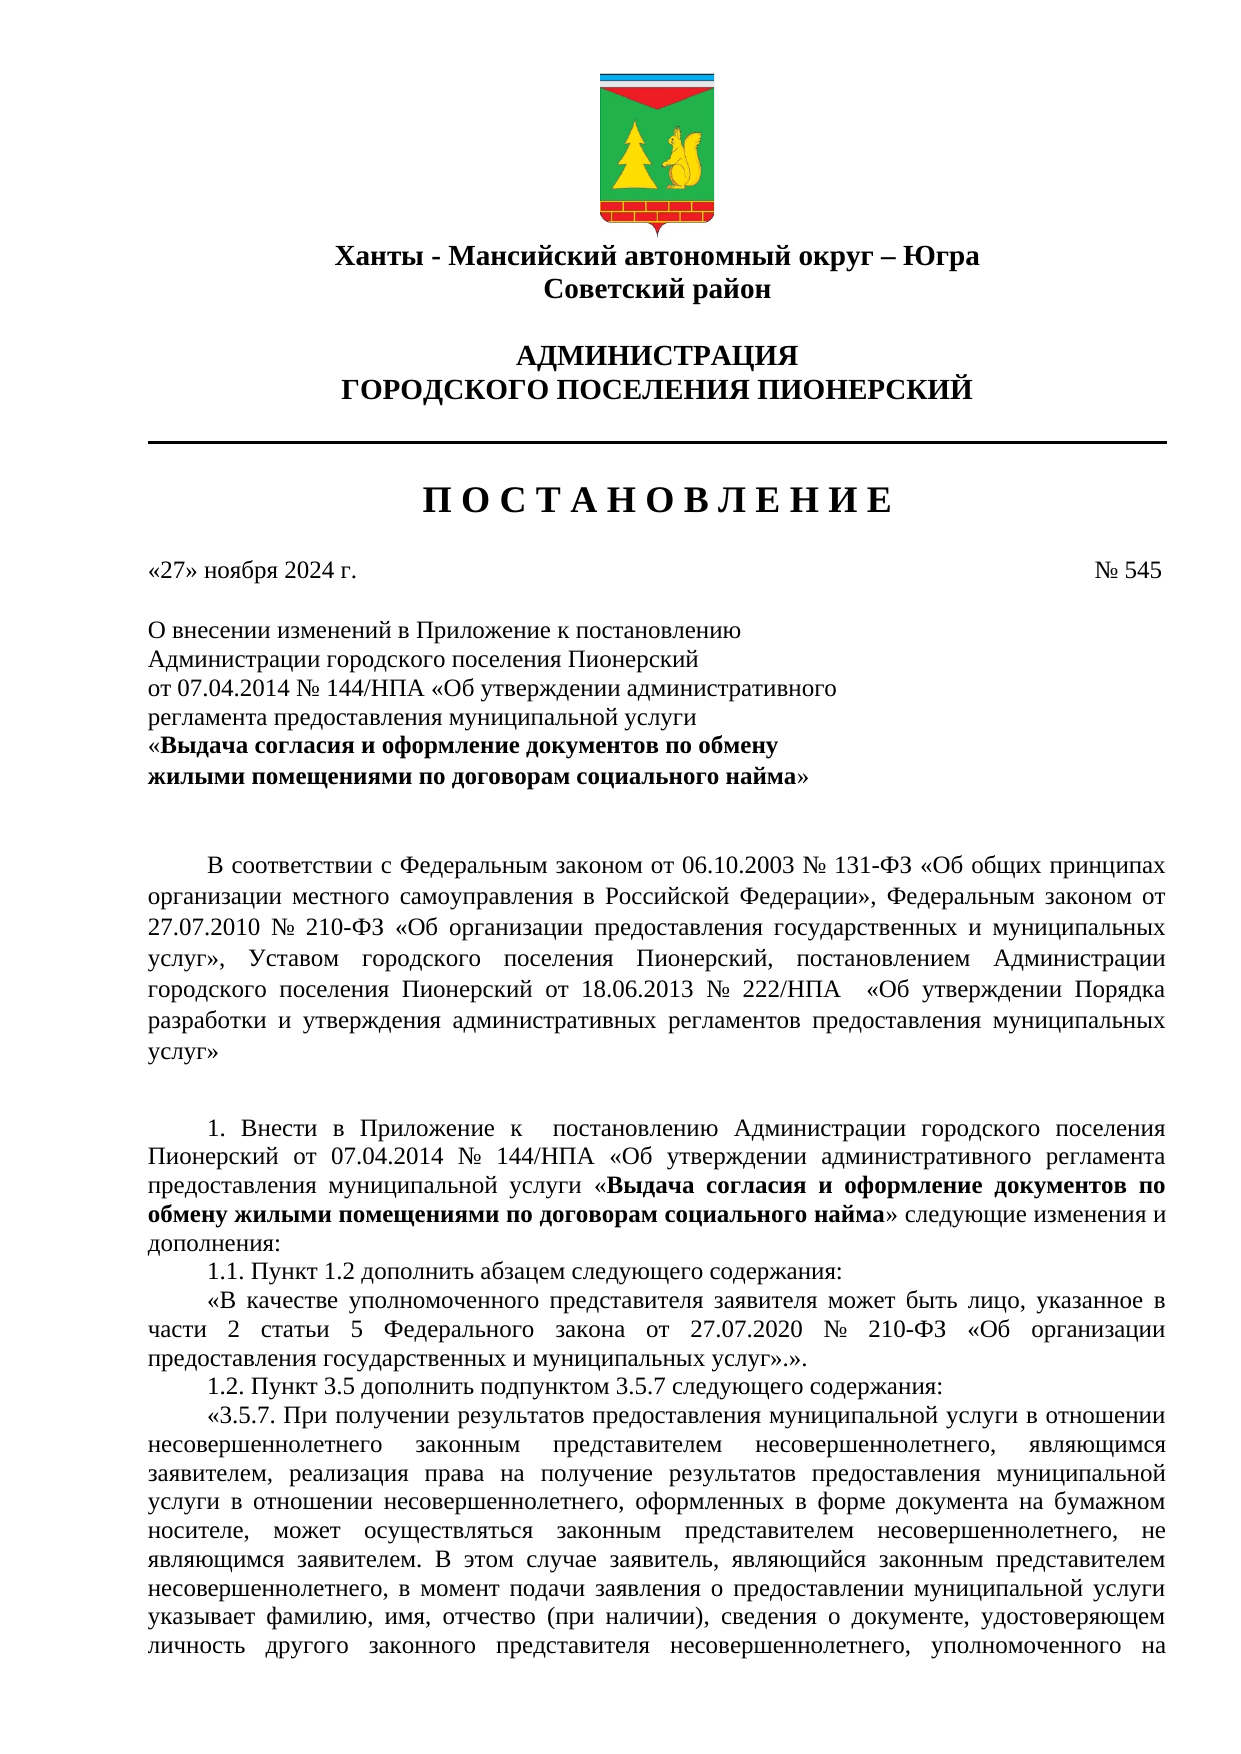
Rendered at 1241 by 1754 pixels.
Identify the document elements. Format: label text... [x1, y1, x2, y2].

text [148, 1400, 1167, 1659]
text АДМИНИСТРАЦИЯ [148, 338, 1167, 372]
text В соответствии с Федеральным законом от 06.10.2003 № 131-ФЗ «Об общих принципах организации местного самоуправления в Российской Федерации», Федеральным законом от 27.07.2010 № 210-ФЗ «Об организации предоставления государственных и муниципальных услуг», Уставом городского поселения Пионерский, постановлением Администрации городского поселения Пионерский от 18.06.2013 № 222/НПА «Об утверждении Порядка разработки и утверждения административных регламентов предоставления муниципальных услуг» [148, 850, 1167, 1065]
text «В качестве уполномоченного представителя заявителя может быть лицо, указанное в части 2 статьи 5 Федерального закона от 27.07.2020 № 210-ФЗ «Об организации предоставления государственных и муниципальных услуг».». [148, 1285, 1167, 1371]
text Администрации городского поселения Пионерский [148, 644, 1167, 673]
text регламента предоставления муниципальной услуги [148, 702, 1167, 730]
picture [600, 81, 715, 238]
text от 07.04.2014 № 144/НПА «Об утверждении административного [148, 673, 1167, 702]
text О внесении изменений в Приложение к постановлению [148, 615, 1167, 644]
text Ханты - Мансийский автономный округ – Югра [148, 238, 1167, 271]
text П О С Т А Н О В Л Е Н И Е [148, 478, 1167, 521]
text ГОРОДСКОГО ПОСЕЛЕНИЯ ПИОНЕРСКИЙ [148, 372, 1167, 406]
text 1. Внести в Приложение к постановлению Администрации городского поселения Пионерский от 07.04.2014 № 144/НПА «Об утверждении административного регламента предоставления муниципальной услуги «Выдача согласия и оформление документов по обмену жилыми помещениями по договорам социального найма» следующие изменения и дополнения: [148, 1113, 1167, 1256]
text 1.2. Пункт 3.5 дополнить подпунктом 3.5.7 следующего содержания: [148, 1371, 1167, 1400]
text 1.1. Пункт 1.2 дополнить абзацем следующего содержания: [148, 1256, 1167, 1285]
text жилыми помещениями по договорам социального найма» [148, 761, 1167, 790]
text Советский район [148, 271, 1167, 305]
text «Выдача согласия и оформление документов по обмену [148, 730, 1167, 759]
text «27» ноября 2024 г. № 545 [148, 556, 1167, 584]
